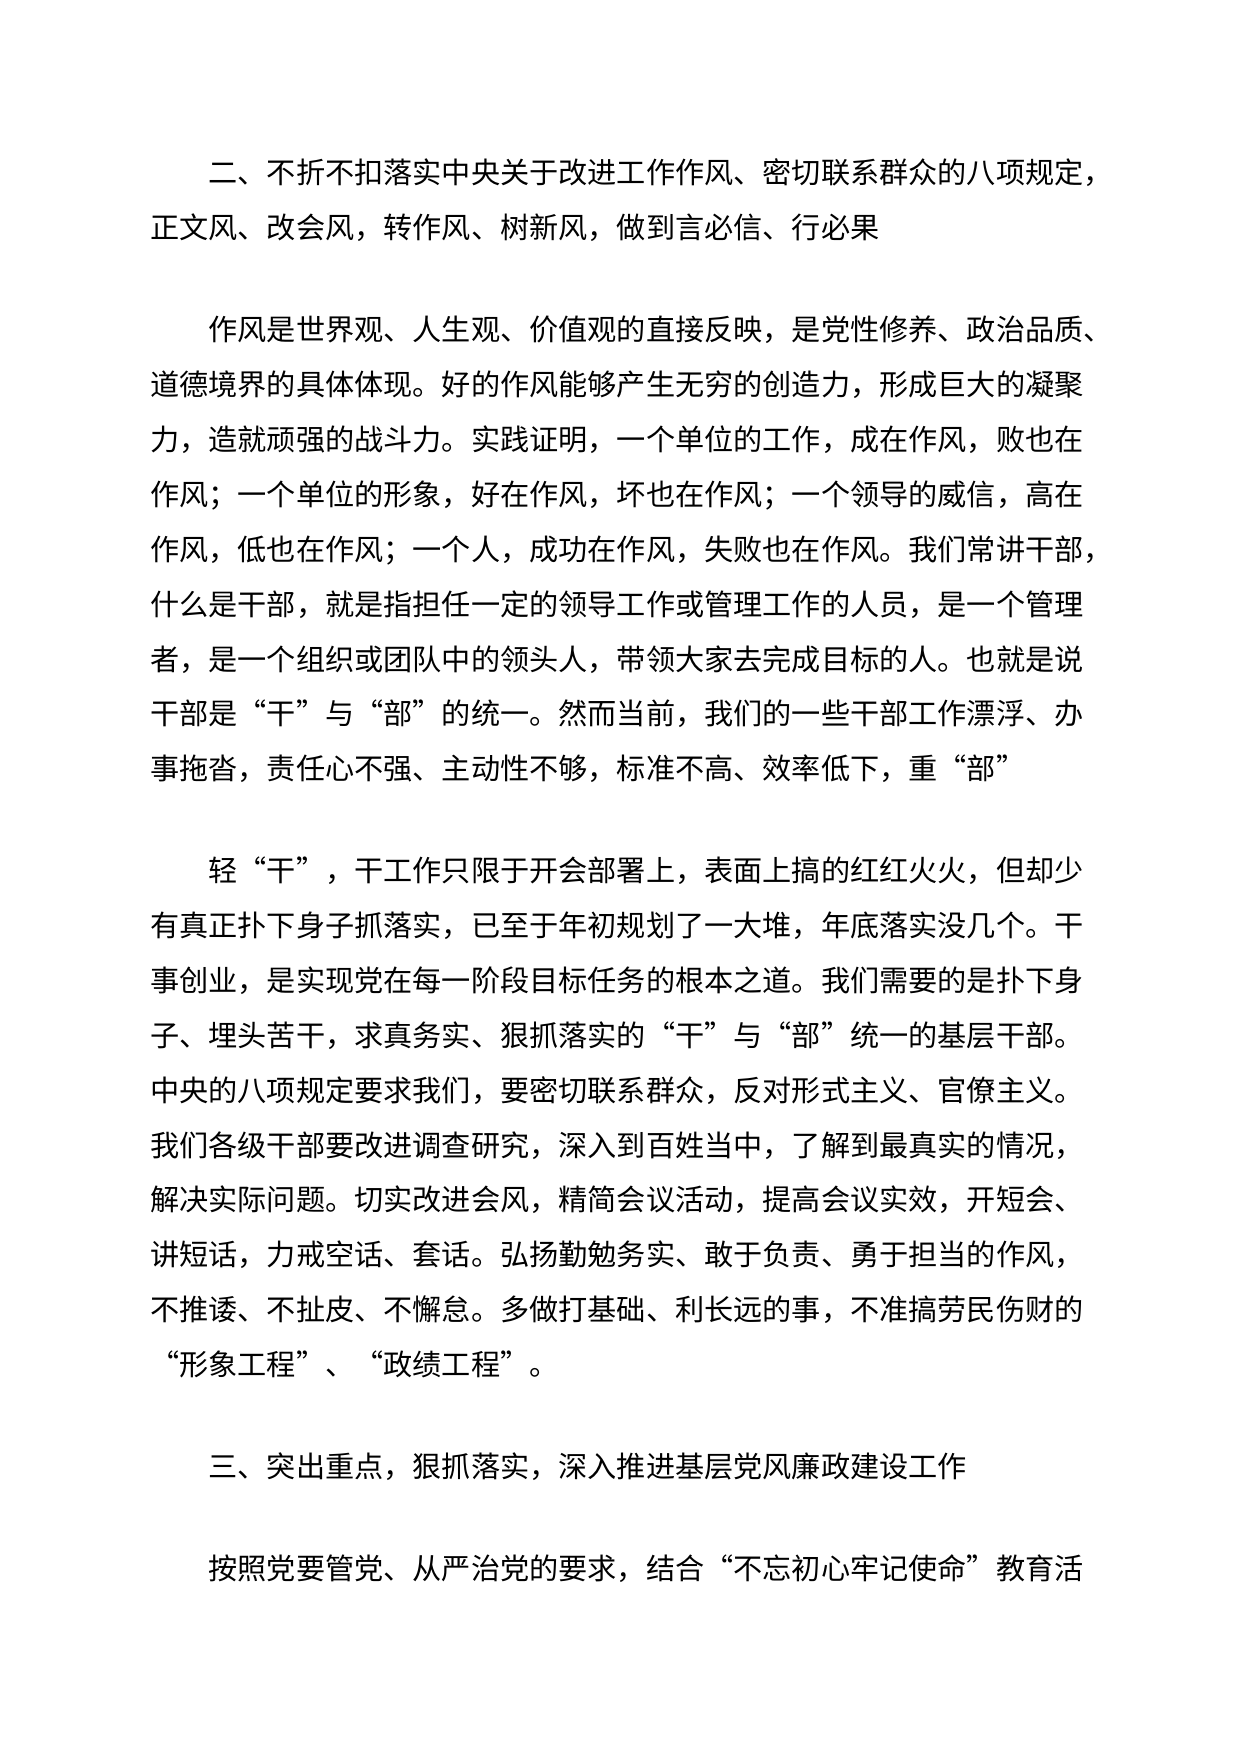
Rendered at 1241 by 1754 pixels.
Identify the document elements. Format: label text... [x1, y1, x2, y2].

text 作风是世界观、人生观、价值观的直接反映，是党性修养、政治品质、道德境界的具体体现。好的作风能够产生无穷的创造力，形成巨大的凝聚力，造就顽强的战斗力。实践证明，一个单位的工作，成在作风，败也在作风；一个单位的形象，好在作风，坏也在作风；一个领导的威信，高在作风，低也在作风；一个人，成功在作风，失败也在作风。我们常讲干部，什么是干部，就是指担任一定的领导工作或管理工作的人员，是一个管理者，是一个组织或团队中的领头人，带领大家去完成目标的人。也就是说干部是“干”与“部”的统一。然而当前，我们的一些干部工作漂浮、办事拖沓，责任心不强、主动性不够，标准不高、效率低下，重“部” [150, 307, 1090, 788]
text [150, 1545, 1090, 1587]
text 轻“干”，干工作只限于开会部署上，表面上搞的红红火火，但却少有真正扑下身子抓落实，已至于年初规划了一大堆，年底落实没几个。干事创业，是实现党在每一阶段目标任务的根本之道。我们需要的是扑下身子、埋头苦干，求真务实、狠抓落实的“干”与“部”统一的基层干部。中央的八项规定要求我们，要密切联系群众，反对形式主义、官僚主义。我们各级干部要改进调查研究，深入到百姓当中，了解到最真实的情况，解决实际问题。切实改进会风，精简会议活动，提高会议实效，开短会、讲短话，力戒空话、套话。弘扬勤勉务实、敢于负责、勇于担当的作风，不推诿、不扯皮、不懈怠。多做打基础、利长远的事，不准搞劳民伤财的“形象工程”、“政绩工程”。 [150, 848, 1090, 1384]
text 二、不折不扣落实中央关于改进工作作风、密切联系群众的八项规定，正文风、改会风，转作风、树新风，做到言必信、行必果 [150, 150, 1090, 247]
text 三、突出重点，狠抓落实，深入推进基层党风廉政建设工作 [150, 1443, 1090, 1486]
